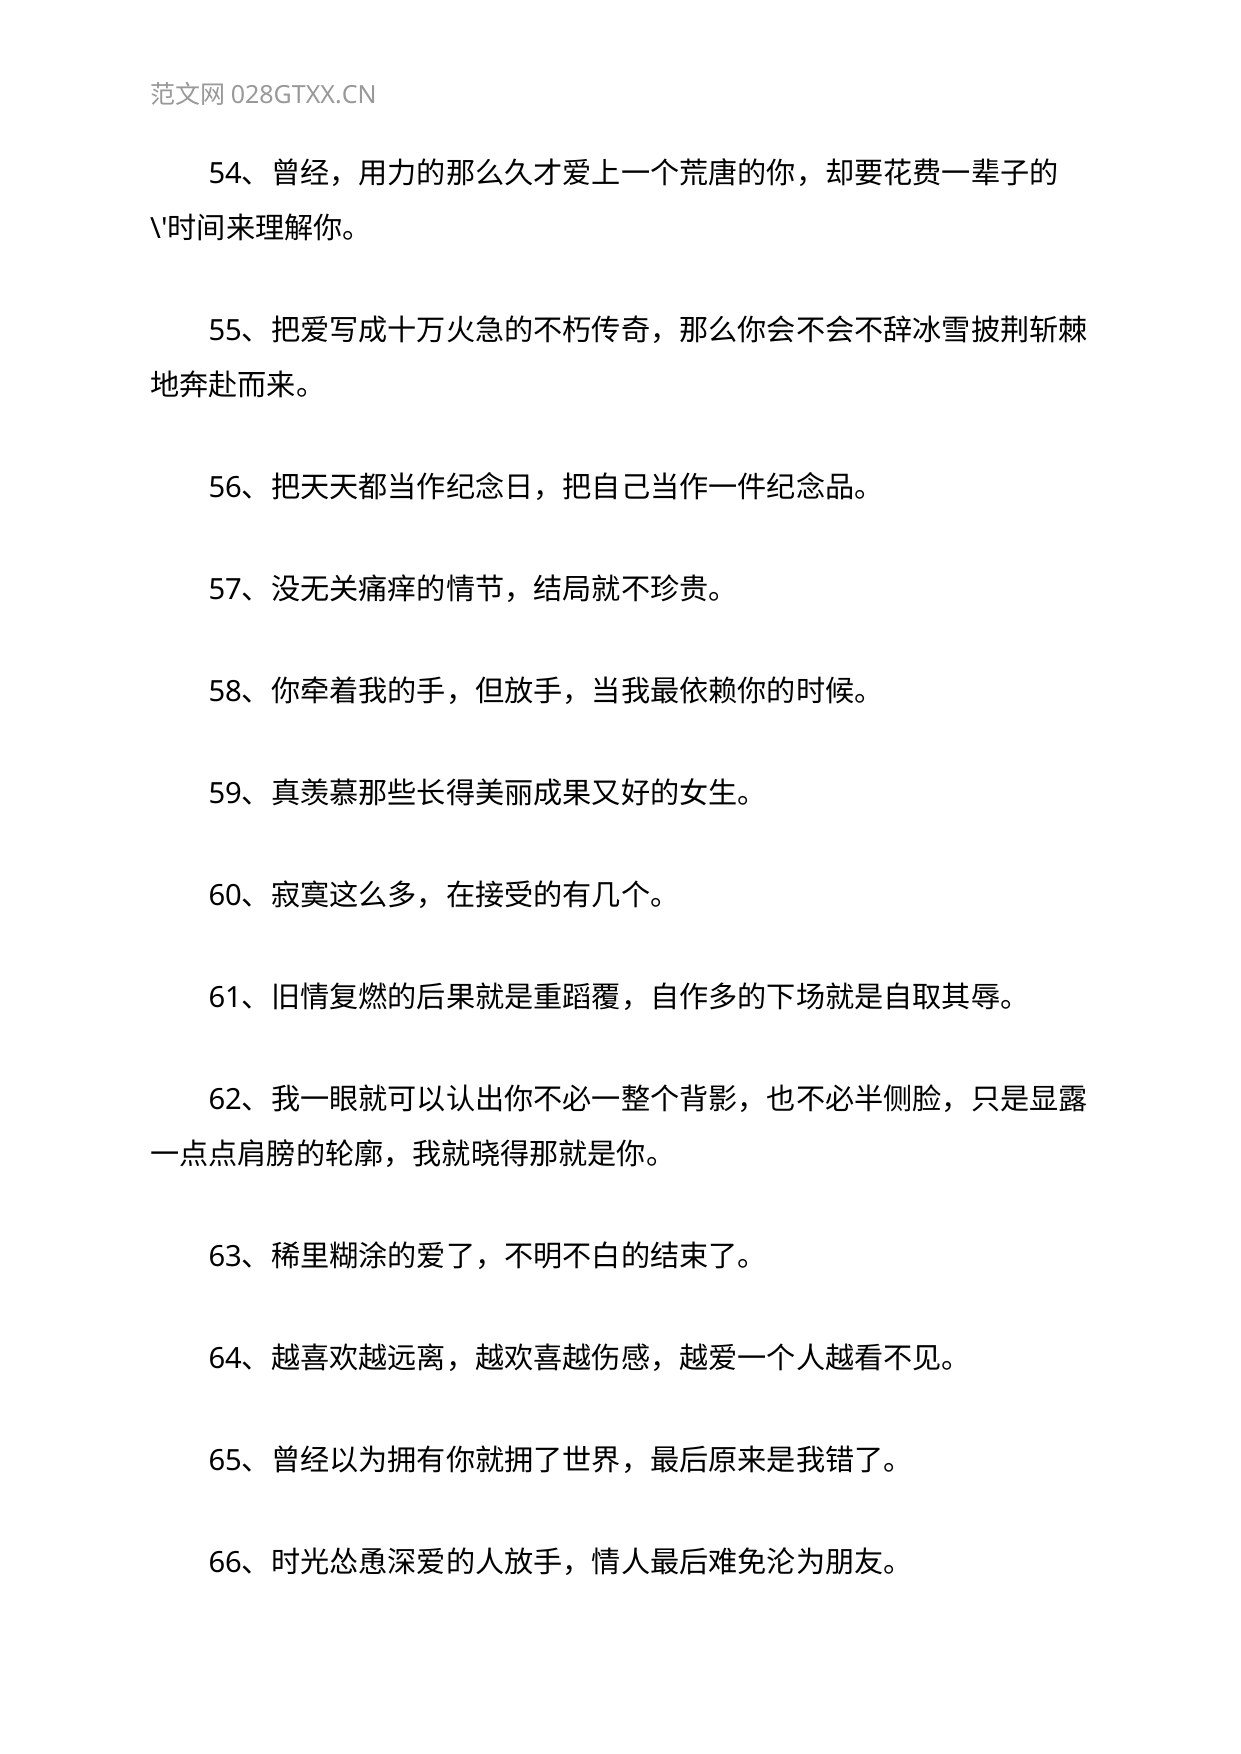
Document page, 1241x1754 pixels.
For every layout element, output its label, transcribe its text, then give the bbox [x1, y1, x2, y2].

text 63、稀里糊涂的爱了，不明不白的结束了。 [150, 1232, 1090, 1275]
text 59、真羡慕那些长得美丽成果又好的女生。 [150, 770, 1090, 812]
text 54、曾经，用力的那么久才爱上一个荒唐的你，却要花费一辈子的\'时间来理解你。 [150, 150, 1090, 247]
text 65、曾经以为拥有你就拥了世界，最后原来是我错了。 [150, 1436, 1090, 1479]
text 61、旧情复燃的后果就是重蹈覆，自作多的下场就是自取其辱。 [150, 974, 1090, 1016]
text 56、把天天都当作纪念日，把自己当作一件纪念品。 [150, 464, 1090, 506]
text 55、把爱写成十万火急的不朽传奇，那么你会不会不辞冰雪披荆斩棘地奔赴而来。 [150, 307, 1090, 404]
text 58、你牵着我的手，但放手，当我最依赖你的时候。 [150, 668, 1090, 710]
text 66、时光怂恿深爱的人放手，情人最后难免沦为朋友。 [150, 1538, 1090, 1581]
text 57、没无关痛痒的情节，结局就不珍贵。 [150, 566, 1090, 608]
text 64、越喜欢越远离，越欢喜越伤感，越爱一个人越看不见。 [150, 1334, 1090, 1377]
text 62、我一眼就可以认出你不必一整个背影，也不必半侧脸，只是显露一点点肩膀的轮廓，我就晓得那就是你。 [150, 1076, 1090, 1173]
text 60、寂寞这么多，在接受的有几个。 [150, 872, 1090, 914]
